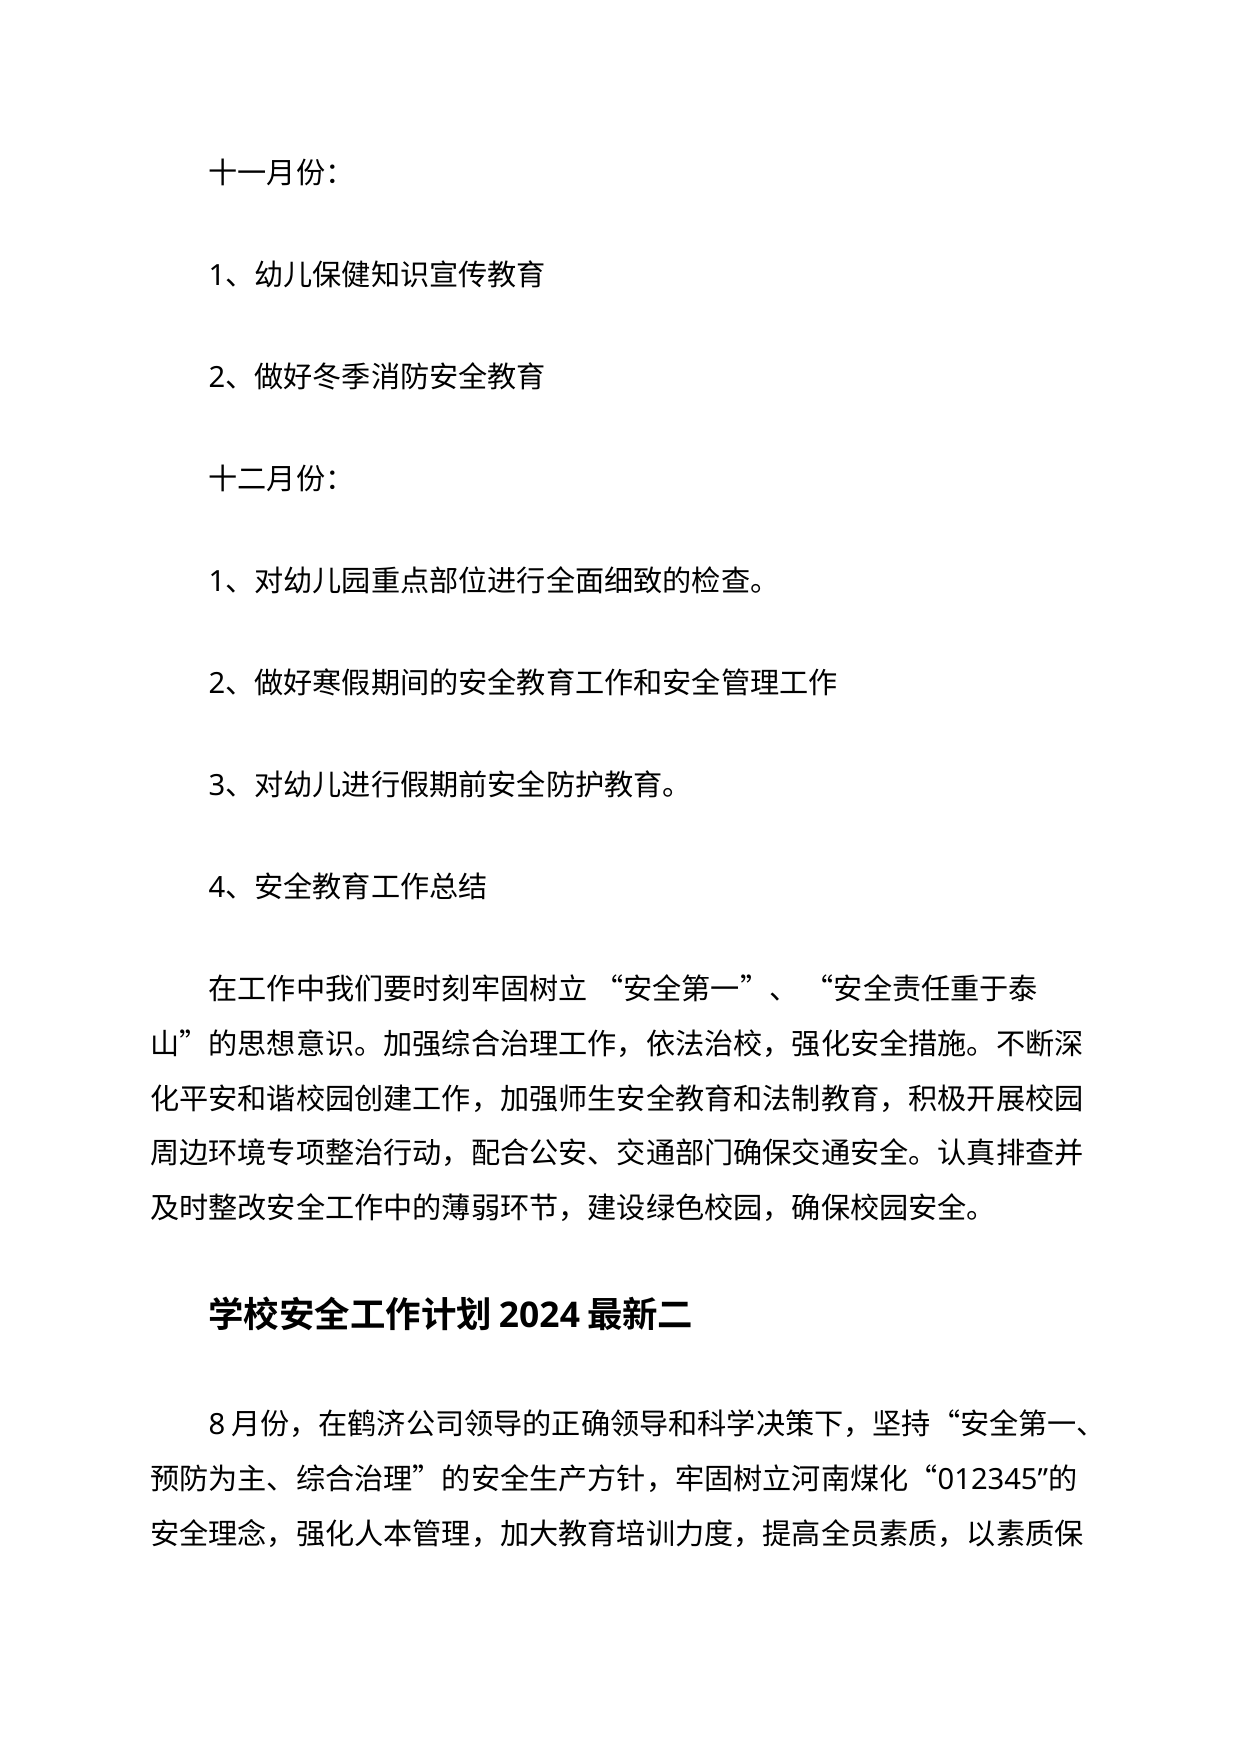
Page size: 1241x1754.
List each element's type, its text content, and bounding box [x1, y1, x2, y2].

text 学校安全工作计划2024最新二 [150, 1287, 1090, 1338]
text 1、幼儿保健知识宣传教育 [150, 252, 1090, 294]
text 2、做好寒假期间的安全教育工作和安全管理工作 [150, 659, 1090, 702]
text 在工作中我们要时刻牢固树立 “安全第一”、 “安全责任重于泰山”的思想意识。加强综合治理工作，依法治校，强化安全措施。不断深化平安和谐校园创建工作，加强师生安全教育和法制教育，积极开展校园周边环境专项整治行动，配合公安、交通部门确保交通安全。认真排查并及时整改安全工作中的薄弱环节，建设绿色校园，确保校园安全。 [150, 965, 1090, 1227]
text 3、对幼儿进行假期前安全防护教育。 [150, 761, 1090, 804]
text 十二月份： [150, 456, 1090, 498]
text 4、安全教育工作总结 [150, 863, 1090, 906]
text 1、对幼儿园重点部位进行全面细致的检查。 [150, 557, 1090, 600]
text 2、做好冬季消防安全教育 [150, 354, 1090, 396]
text 十一月份： [150, 150, 1090, 192]
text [150, 1400, 1090, 1553]
